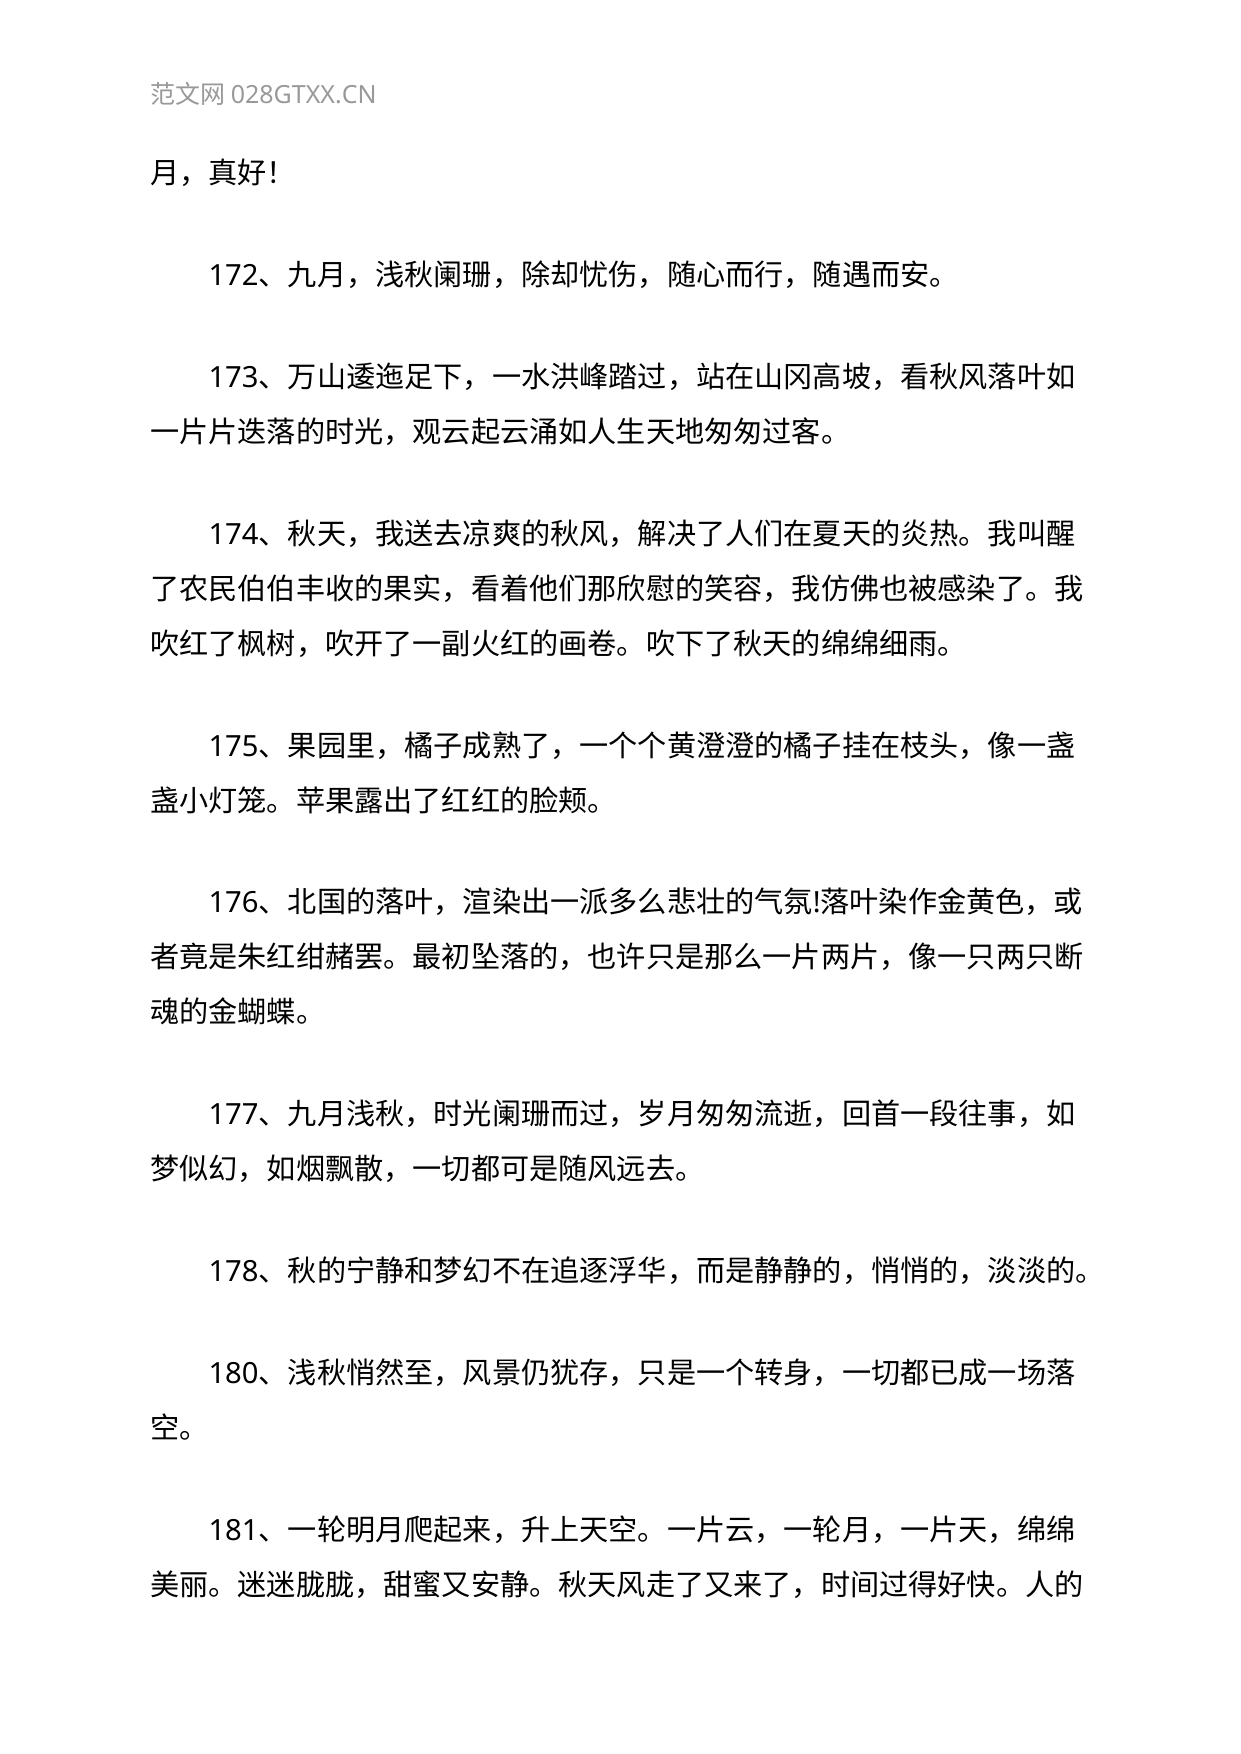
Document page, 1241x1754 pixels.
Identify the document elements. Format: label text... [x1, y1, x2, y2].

text 175、果园里，橘子成熟了，一个个黄澄澄的橘子挂在枝头，像一盏盏小灯笼。苹果露出了红红的脸颊。 [150, 722, 1090, 819]
text 173、万山逶迤足下，一水洪峰踏过，站在山冈高坡，看秋风落叶如一片片迭落的时光，观云起云涌如人生天地匆匆过客。 [150, 354, 1090, 451]
text 176、北国的落叶，渲染出一派多么悲壮的气氛!落叶染作金黄色，或者竟是朱红绀赭罢。最初坠落的，也许只是那么一片两片，像一只两只断魂的金蝴蝶。 [150, 879, 1090, 1031]
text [150, 1506, 1090, 1603]
text 178、秋的宁静和梦幻不在追逐浮华，而是静静的，悄悄的，淡淡的。 [150, 1247, 1090, 1290]
text 180、浅秋悄然至，风景仍犹存，只是一个转身，一切都已成一场落空。 [150, 1349, 1090, 1447]
text 177、九月浅秋，时光阑珊而过，岁月匆匆流逝，回首一段往事，如梦似幻，如烟飘散，一切都可是随风远去。 [150, 1091, 1090, 1188]
text 172、九月，浅秋阑珊，除却忧伤，随心而行，随遇而安。 [150, 252, 1090, 294]
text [150, 150, 1090, 192]
text 174、秋天，我送去凉爽的秋风，解决了人们在夏天的炎热。我叫醒了农民伯伯丰收的果实，看着他们那欣慰的笑容，我仿佛也被感染了。我吹红了枫树，吹开了一副火红的画卷。吹下了秋天的绵绵细雨。 [150, 511, 1090, 663]
